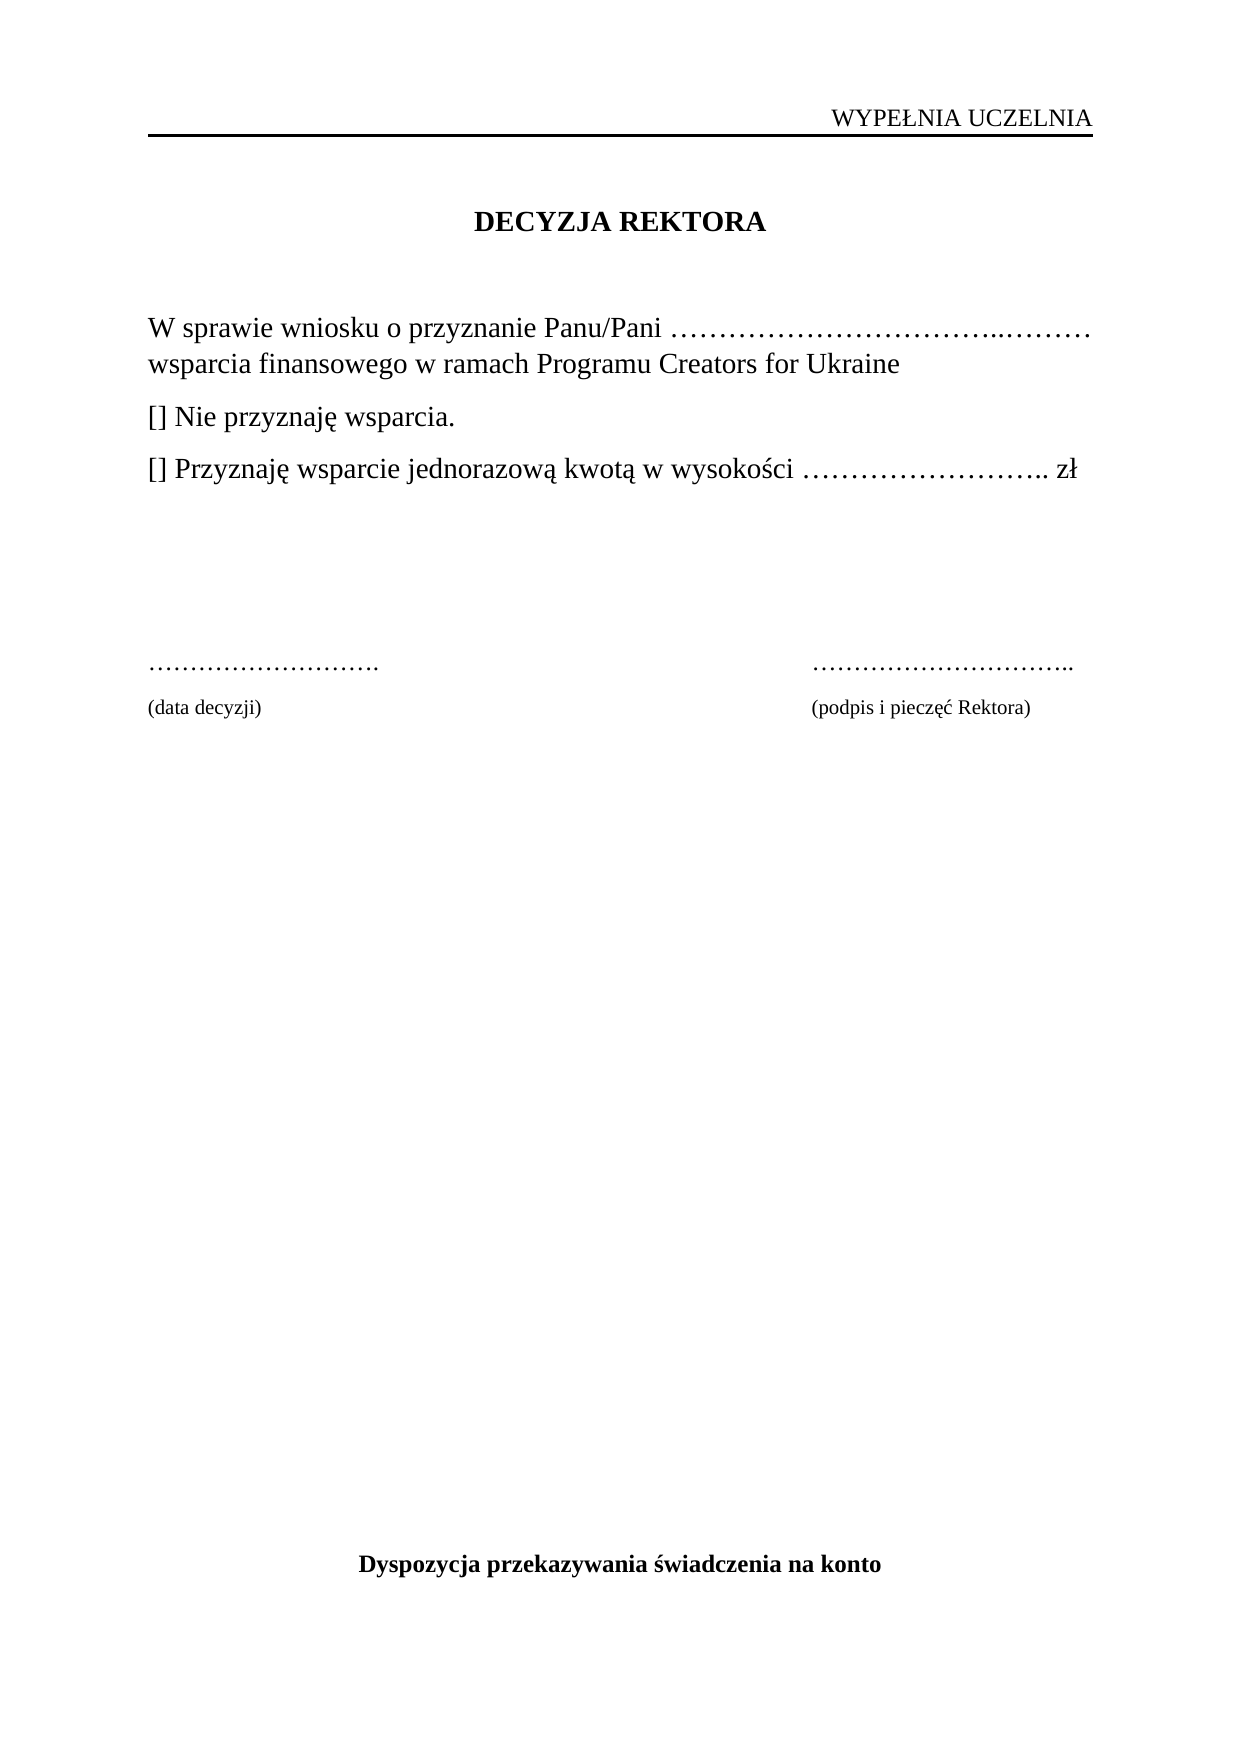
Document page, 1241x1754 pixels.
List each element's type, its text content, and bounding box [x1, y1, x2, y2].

text ………………………. ………………………….. [148, 647, 1093, 676]
text (data decyzji) (podpis i pieczęć Rektora) [148, 695, 1093, 719]
text [⁮] Przyznaję wsparcie jednorazową kwotą w wysokości …………………….. zł [148, 451, 1093, 485]
text [⁮] Nie przyznaję wsparcia. [148, 399, 1093, 432]
text W sprawie wniosku o przyznanie Panu/Pani ……………………………..……… wsparcia finansowego w ramach Programu Creators for Ukraine [148, 310, 1093, 379]
text DECYZJA REKTORA [148, 204, 1093, 238]
text WYPEŁNIA UCZELNIA [148, 103, 1093, 134]
text Dyspozycja przekazywania świadczenia na konto [148, 1549, 1093, 1577]
